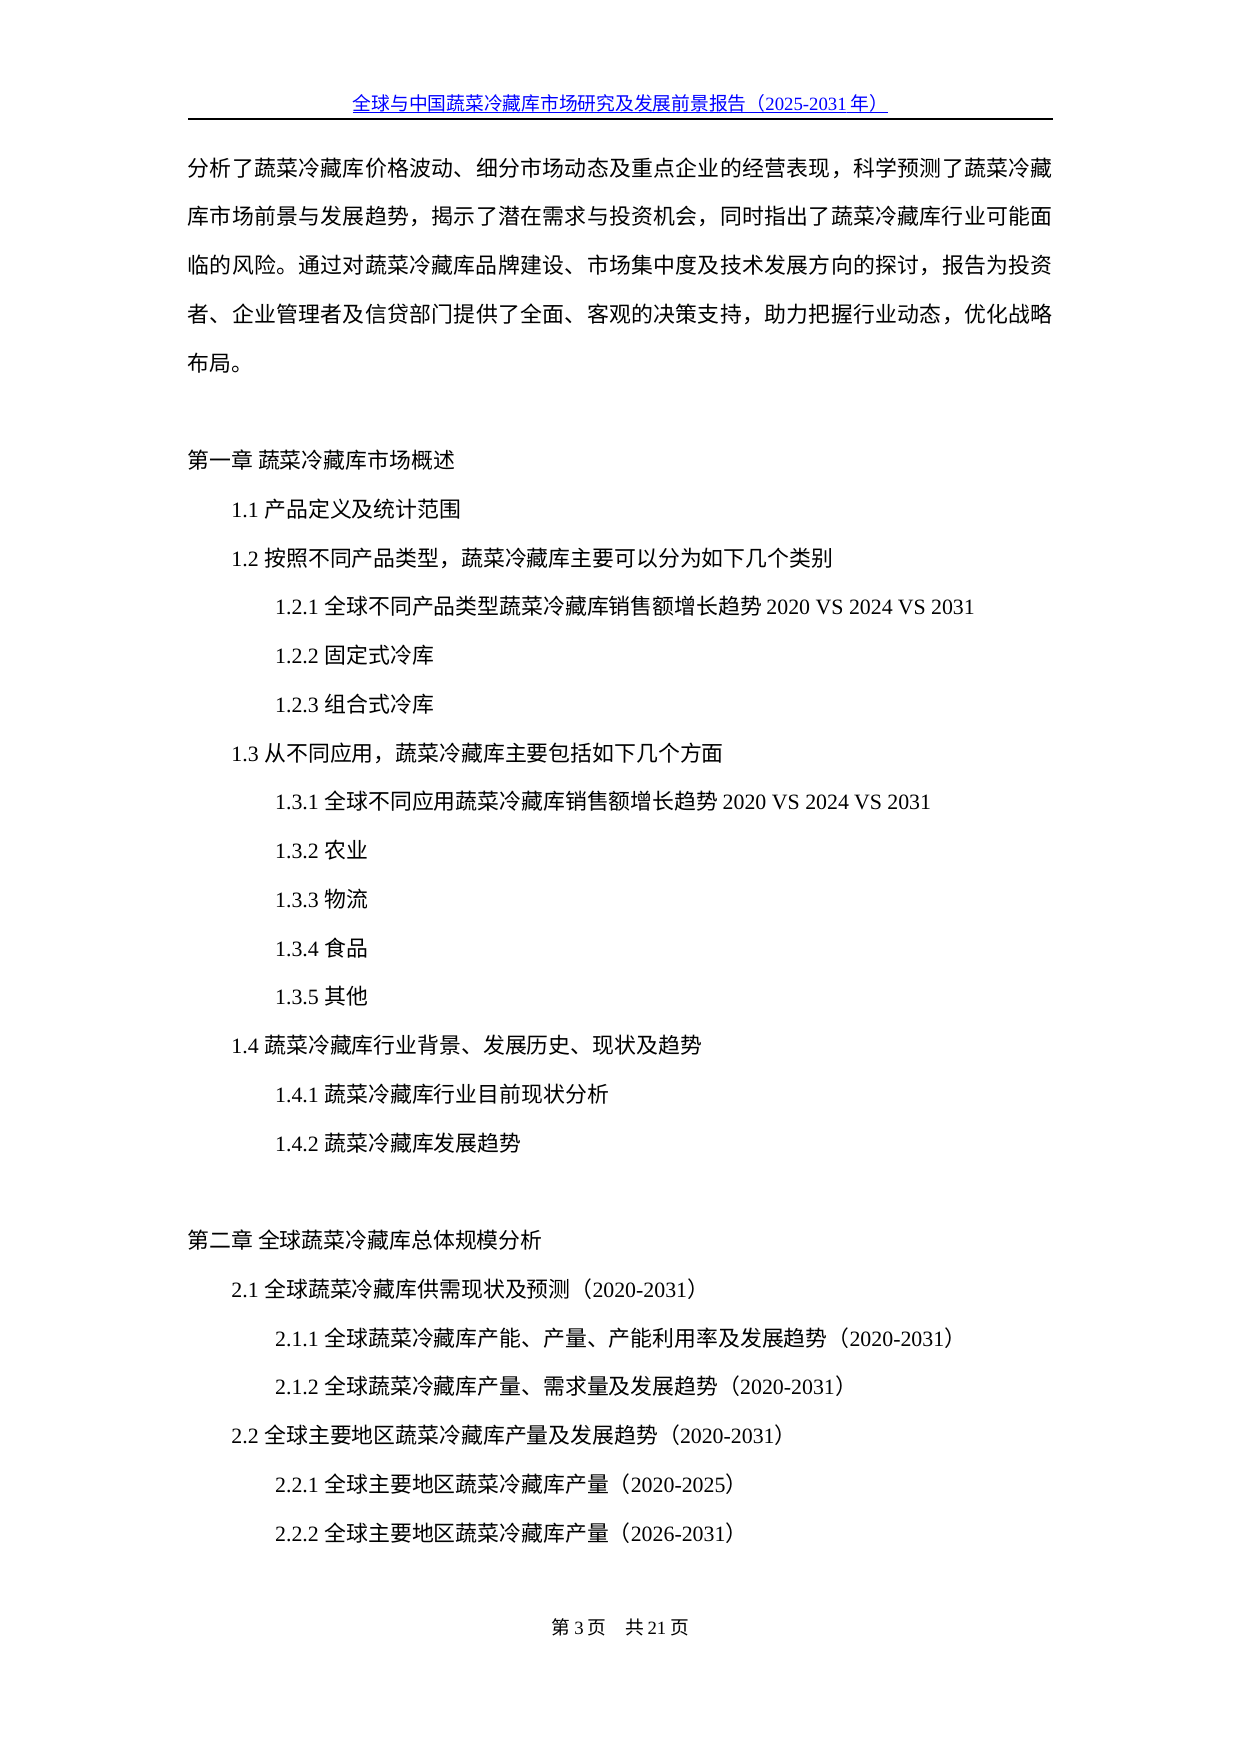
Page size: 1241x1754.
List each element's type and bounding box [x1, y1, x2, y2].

text [187, 150, 1053, 1548]
